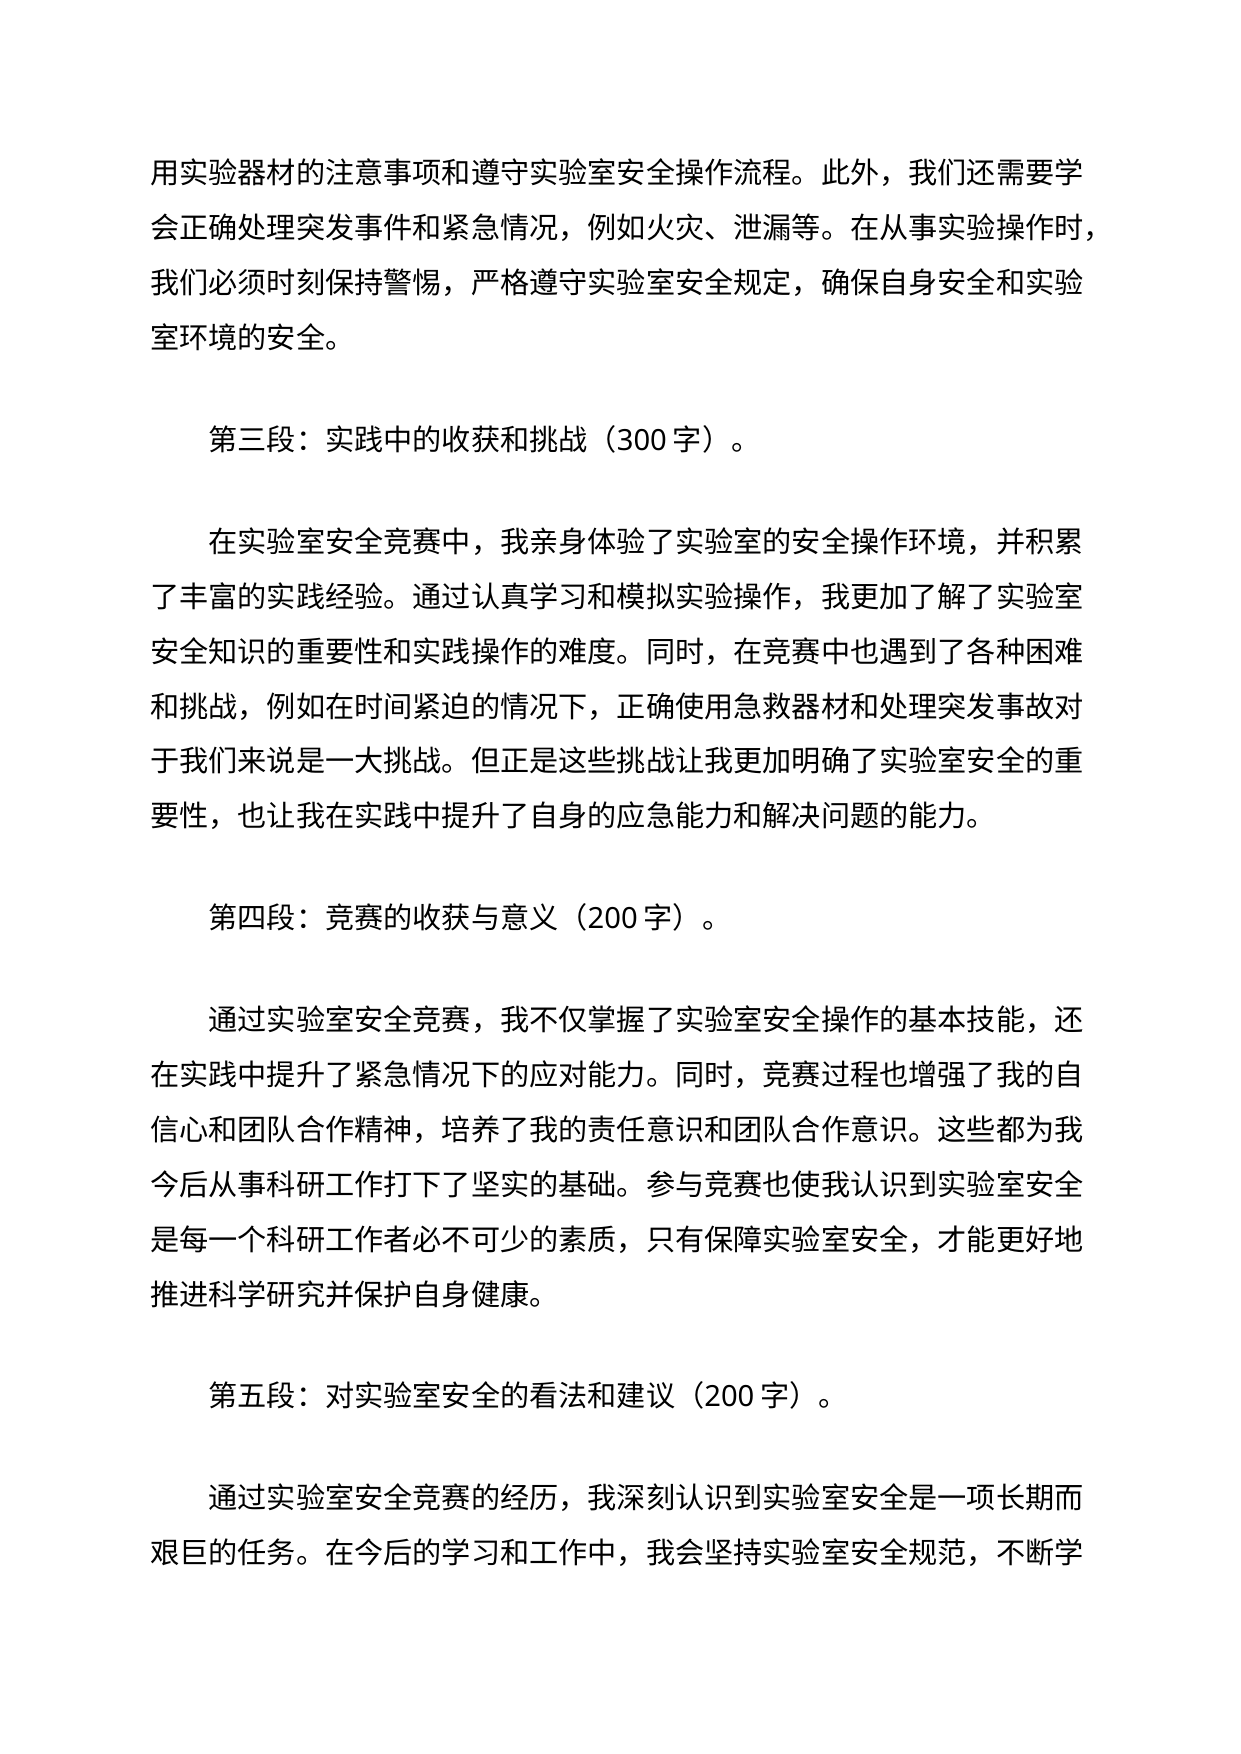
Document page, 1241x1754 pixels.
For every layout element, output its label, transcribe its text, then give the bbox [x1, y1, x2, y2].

text 第四段：竞赛的收获与意义（200字）。 [150, 895, 1090, 937]
text 第三段：实践中的收获和挑战（300字）。 [150, 416, 1090, 459]
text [150, 150, 1090, 357]
text 在实验室安全竞赛中，我亲身体验了实验室的安全操作环境，并积累了丰富的实践经验。通过认真学习和模拟实验操作，我更加了解了实验室安全知识的重要性和实践操作的难度。同时，在竞赛中也遇到了各种困难和挑战，例如在时间紧迫的情况下，正确使用急救器材和处理突发事故对于我们来说是一大挑战。但正是这些挑战让我更加明确了实验室安全的重要性，也让我在实践中提升了自身的应急能力和解决问题的能力。 [150, 518, 1090, 835]
text 通过实验室安全竞赛，我不仅掌握了实验室安全操作的基本技能，还在实践中提升了紧急情况下的应对能力。同时，竞赛过程也增强了我的自信心和团队合作精神，培养了我的责任意识和团队合作意识。这些都为我今后从事科研工作打下了坚实的基础。参与竞赛也使我认识到实验室安全是每一个科研工作者必不可少的素质，只有保障实验室安全，才能更好地推进科学研究并保护自身健康。 [150, 997, 1090, 1313]
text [150, 1475, 1090, 1572]
text 第五段：对实验室安全的看法和建议（200字）。 [150, 1373, 1090, 1415]
